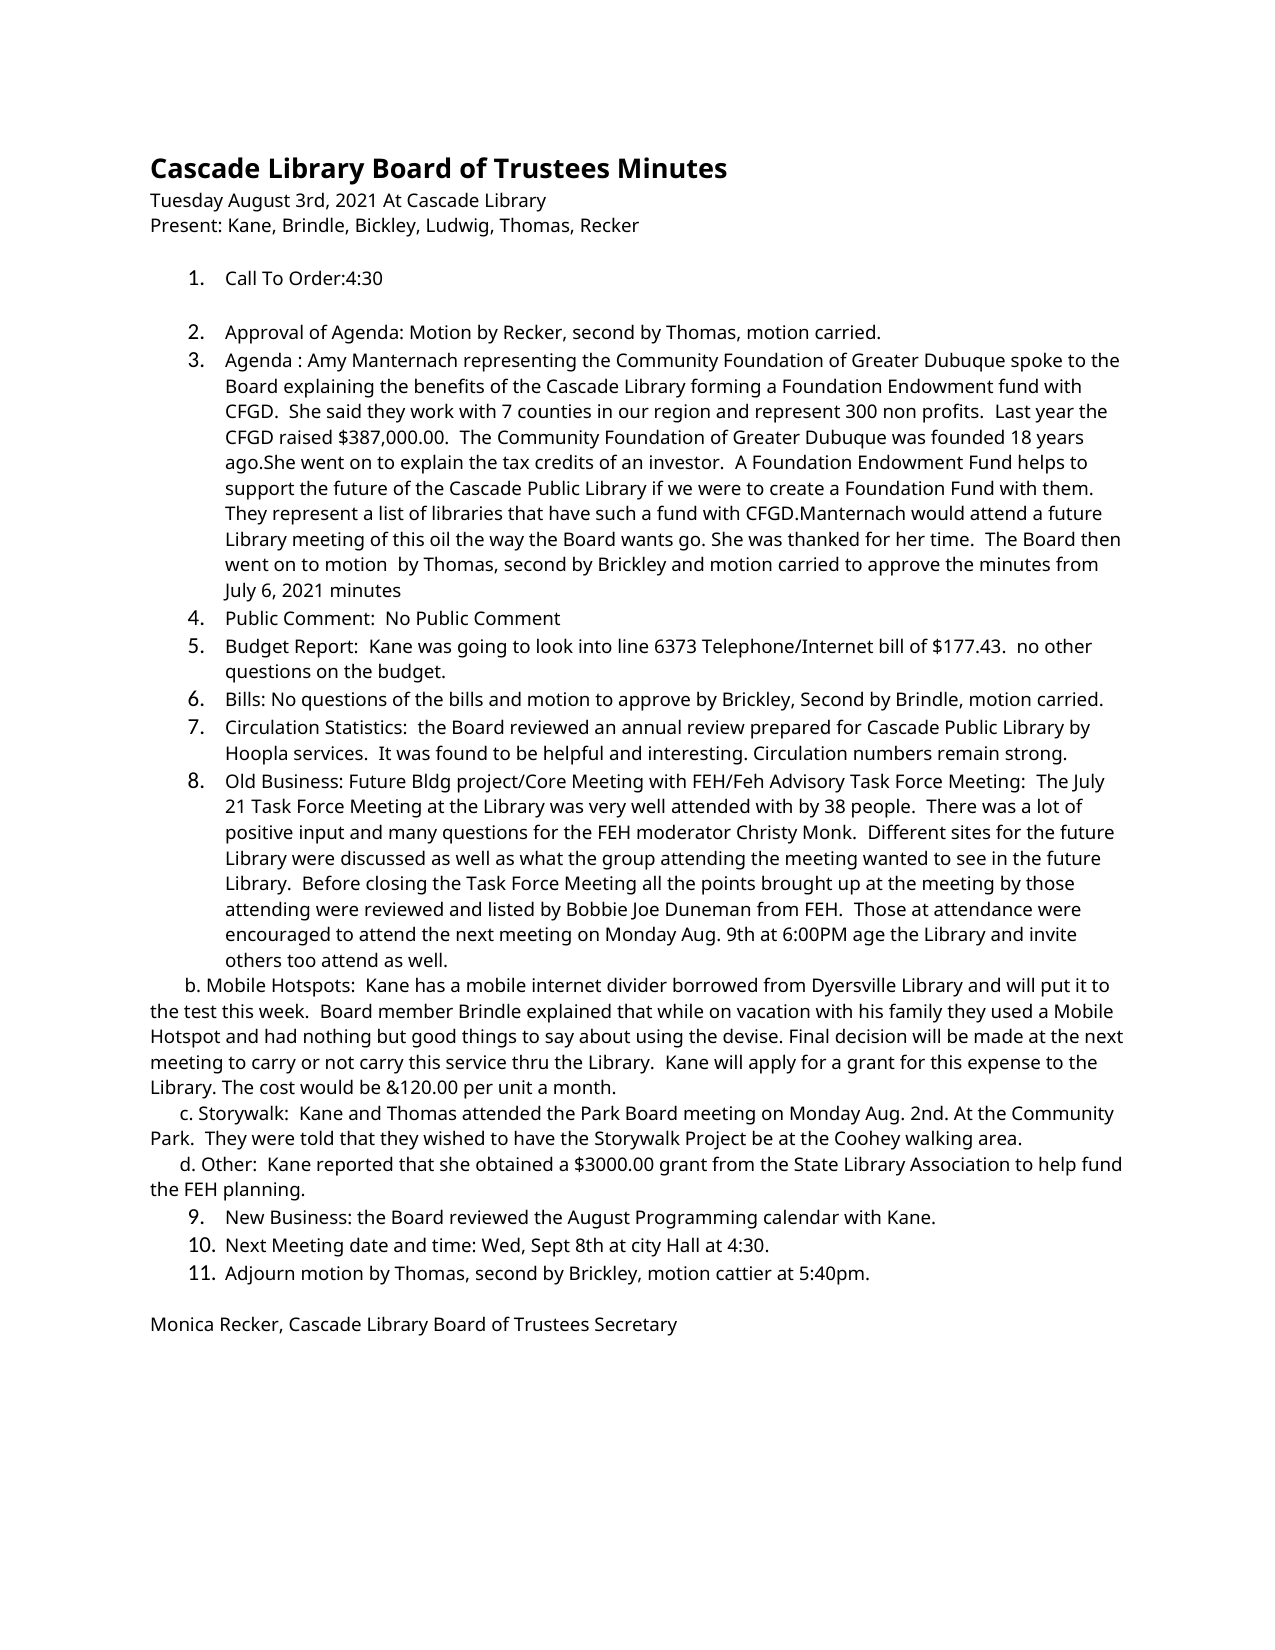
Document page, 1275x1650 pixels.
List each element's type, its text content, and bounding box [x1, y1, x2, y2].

list Old Business: Future Bldg project/Core Meeting with FEH/Feh Advisory Task Force Meeting: The July 21 Task Force Meeting at the Library was very well attended with by 38 people. There was a lot of positive input and many questions for the FEH moderator Christy Monk. Different sites for the future Library were discussed as well as what the group attending the meeting wanted to see in the future Library. Before closing the Task Force Meeting all the points brought up at the meeting by those attending were reviewed and listed by Bobbie Joe Duneman from FEH. Those at attendance were encouraged to attend the next meeting on Monday Aug. 9th at 6:00PM age the Library and invite others too attend as well. [187, 766, 1125, 972]
list Adjourn motion by Thomas, second by Brickley, motion cattier at 5:40pm. [187, 1258, 1125, 1286]
text Monica Recker, Cascade Library Board of Trustees Secretary [150, 1312, 1125, 1337]
text Cascade Library Board of Trustees Minutes [150, 150, 1125, 187]
list Circulation Statistics: the Board reviewed an annual review prepared for Cascade Public Library by Hoopla services. It was found to be helpful and interesting. Circulation numbers remain strong. [187, 712, 1125, 766]
list Budget Report: Kane was going to look into line 6373 Telephone/Internet bill of $177.43. no other questions on the budget. [187, 631, 1125, 684]
text c. Storywalk: Kane and Thomas attended the Park Board meeting on Monday Aug. 2nd. At the Community Park. They were told that they wished to have the Storywalk Project be at the Coohey walking area. [150, 1100, 1125, 1151]
list Agenda : Amy Manternach representing the Community Foundation of Greater Dubuque spoke to the Board explaining the benefits of the Cascade Library forming a Foundation Endowment fund with CFGD. She said they work with 7 counties in our region and represent 300 non profits. Last year the CFGD raised $387,000.00. The Community Foundation of Greater Dubuque was founded 18 years ago.She went on to explain the tax credits of an investor. A Foundation Endowment Fund helps to support the future of the Cascade Public Library if we were to create a Foundation Fund with them. They represent a list of libraries that have such a fund with CFGD.Manternach would attend a future Library meeting of this oil the way the Board wants go. She was thanked for her time. The Board then went on to motion by Thomas, second by Brickley and motion carried to approve the minutes from July 6, 2021 minutes [187, 345, 1125, 603]
text Present: Kane, Brindle, Bickley, Ludwig, Thomas, Recker [150, 212, 1125, 238]
list Approval of Agenda: Motion by Recker, second by Thomas, motion carried. [187, 317, 1125, 345]
text Tuesday August 3rd, 2021 At Cascade Library [150, 187, 1125, 212]
list New Business: the Board reviewed the August Programming calendar with Kane. [187, 1202, 1125, 1230]
list Public Comment: No Public Comment [187, 603, 1125, 631]
text b. Mobile Hotspots: Kane has a mobile internet divider borrowed from Dyersville Library and will put it to the test this week. Board member Brindle explained that while on vacation with his family they used a Mobile Hotspot and had nothing but good things to say about using the devise. Final decision will be made at the next meeting to carry or not carry this service thru the Library. Kane will apply for a grant for this expense to the Library. The cost would be &120.00 per unit a month. [150, 972, 1125, 1100]
text d. Other: Kane reported that she obtained a $3000.00 grant from the State Library Association to help fund the FEH planning. [150, 1151, 1125, 1202]
list Next Meeting date and time: Wed, Sept 8th at city Hall at 4:30. [187, 1230, 1125, 1258]
list Bills: No questions of the bills and motion to approve by Brickley, Second by Brindle, motion carried. [187, 684, 1125, 712]
list Call To Order:4:30 [187, 263, 1125, 291]
